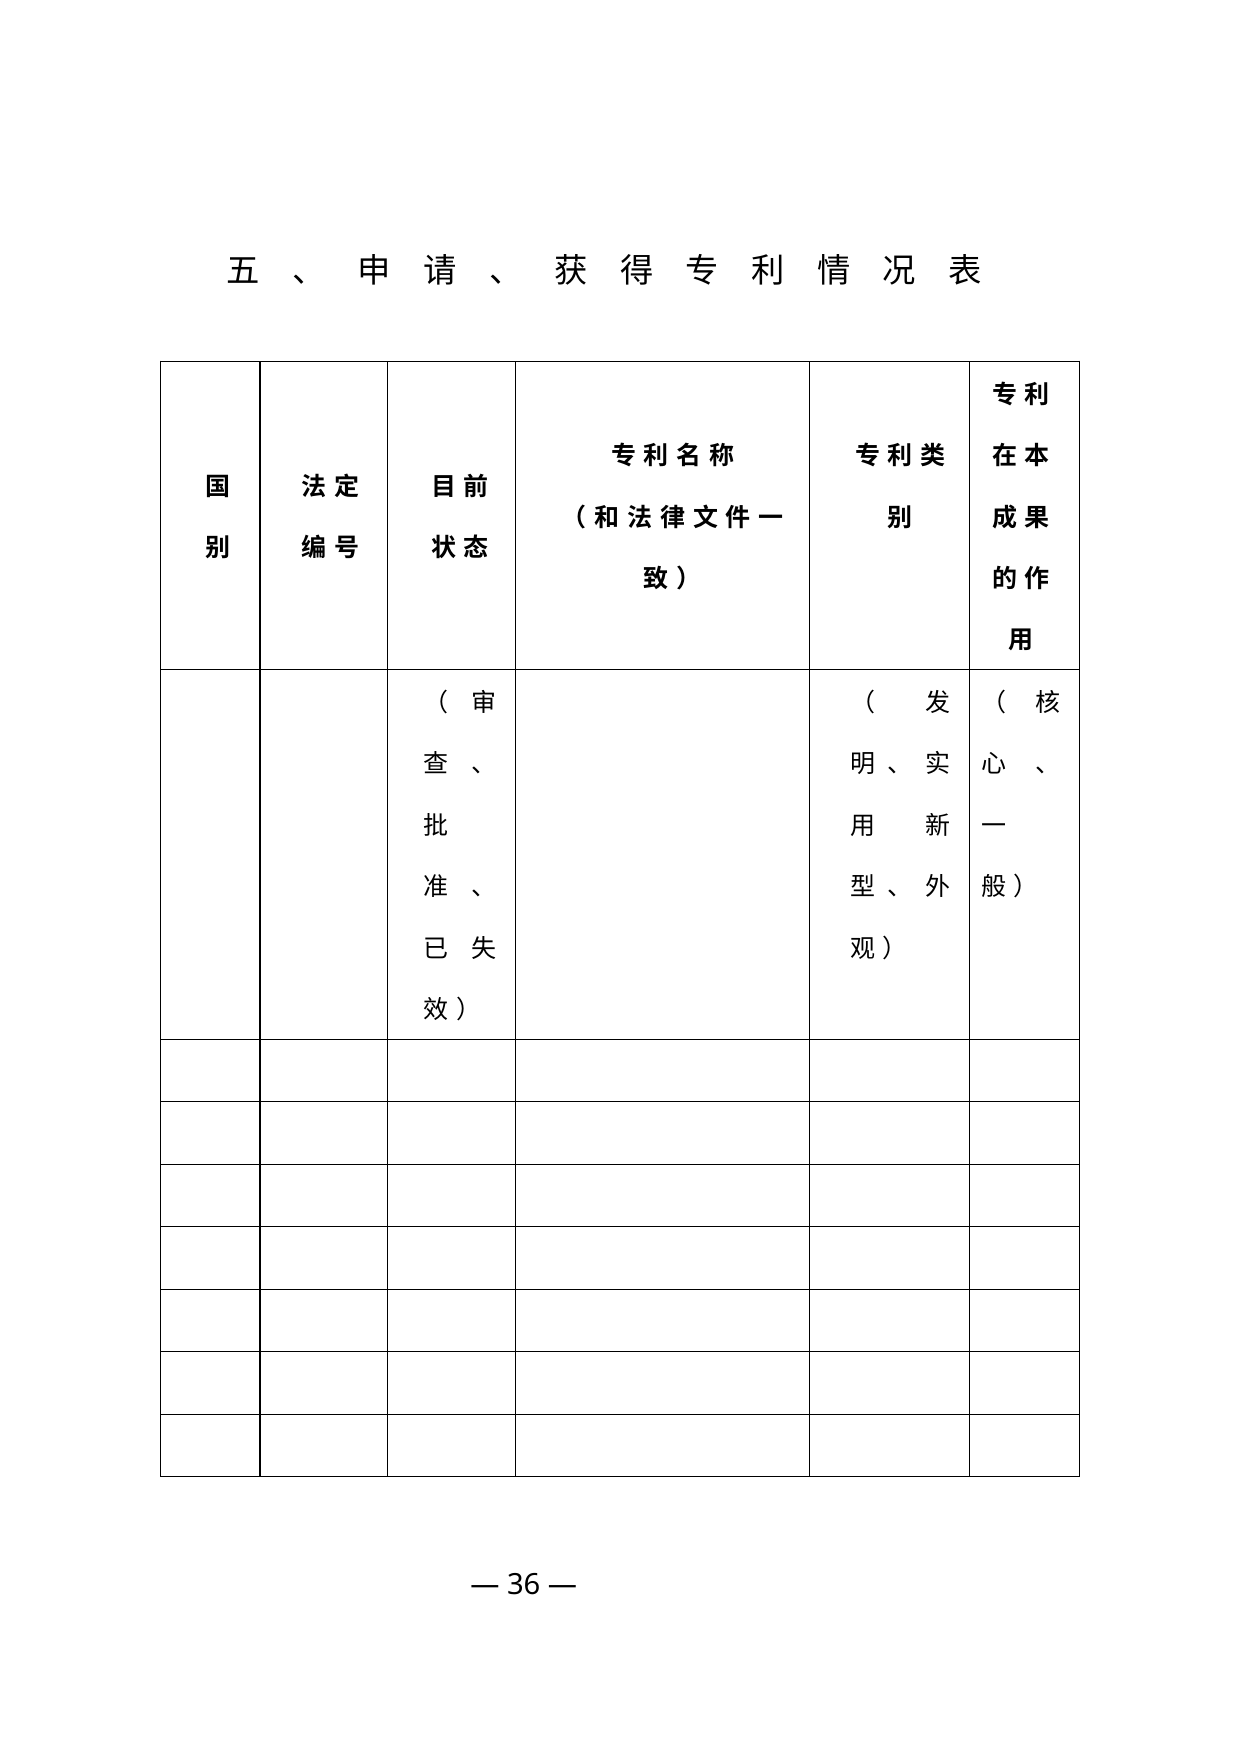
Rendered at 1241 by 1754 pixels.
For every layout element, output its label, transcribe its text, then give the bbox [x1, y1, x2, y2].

table_cell [970, 1165, 1079, 1226]
table_cell [810, 1290, 969, 1351]
table_cell [516, 1165, 809, 1226]
table_cell [388, 1352, 515, 1414]
table_cell [810, 1102, 969, 1164]
table_cell [388, 1040, 515, 1101]
table_cell [516, 1227, 809, 1289]
table_cell [261, 1352, 387, 1414]
table_cell [261, 1165, 387, 1226]
table_cell （审查、批准、已失效） [388, 670, 515, 1039]
table_cell [388, 1290, 515, 1351]
table_cell [810, 1227, 969, 1289]
table_header 目前状态 [388, 362, 515, 669]
table_cell [970, 1415, 1079, 1476]
table_header 专利在本成果的作用 [970, 362, 1079, 669]
table_cell [261, 1290, 387, 1351]
text 五、申请、获得专利情况表 [161, 238, 1079, 299]
table_cell [161, 1415, 259, 1476]
table_cell （发明、实用新型、外观） [810, 670, 969, 1039]
table_header 专利名称 （和法律文件一致） [516, 362, 809, 669]
table_cell [161, 1227, 259, 1289]
table_cell [261, 1227, 387, 1289]
table_cell [810, 1352, 969, 1414]
table_cell [161, 1290, 259, 1351]
table_cell [161, 1040, 259, 1101]
table_cell [388, 1415, 515, 1476]
table_cell [161, 1102, 259, 1164]
table_cell [516, 670, 809, 1039]
table_cell [810, 1415, 969, 1476]
table_cell [516, 1102, 809, 1164]
table_cell （核心、一般） [970, 670, 1079, 1039]
table_cell [516, 1415, 809, 1476]
table_cell [261, 1040, 387, 1101]
table_header 专利类别 [810, 362, 969, 669]
table_cell [970, 1227, 1079, 1289]
table_cell [261, 670, 387, 1039]
table_cell [516, 1352, 809, 1414]
table_cell [388, 1227, 515, 1289]
table_cell [970, 1290, 1079, 1351]
table_cell [970, 1040, 1079, 1101]
table_cell [516, 1040, 809, 1101]
table_header 法定编号 [261, 362, 387, 669]
table_cell [388, 1165, 515, 1226]
table_cell [261, 1415, 387, 1476]
table_cell [810, 1165, 969, 1226]
table_cell [161, 1165, 259, 1226]
table_cell [161, 670, 259, 1039]
table_cell [516, 1290, 809, 1351]
table_cell [970, 1352, 1079, 1414]
table_cell [810, 1040, 969, 1101]
table_cell [161, 1352, 259, 1414]
table_cell [261, 1102, 387, 1164]
table_cell [388, 1102, 515, 1164]
table_header 国 别 [161, 362, 259, 669]
table_cell [970, 1102, 1079, 1164]
